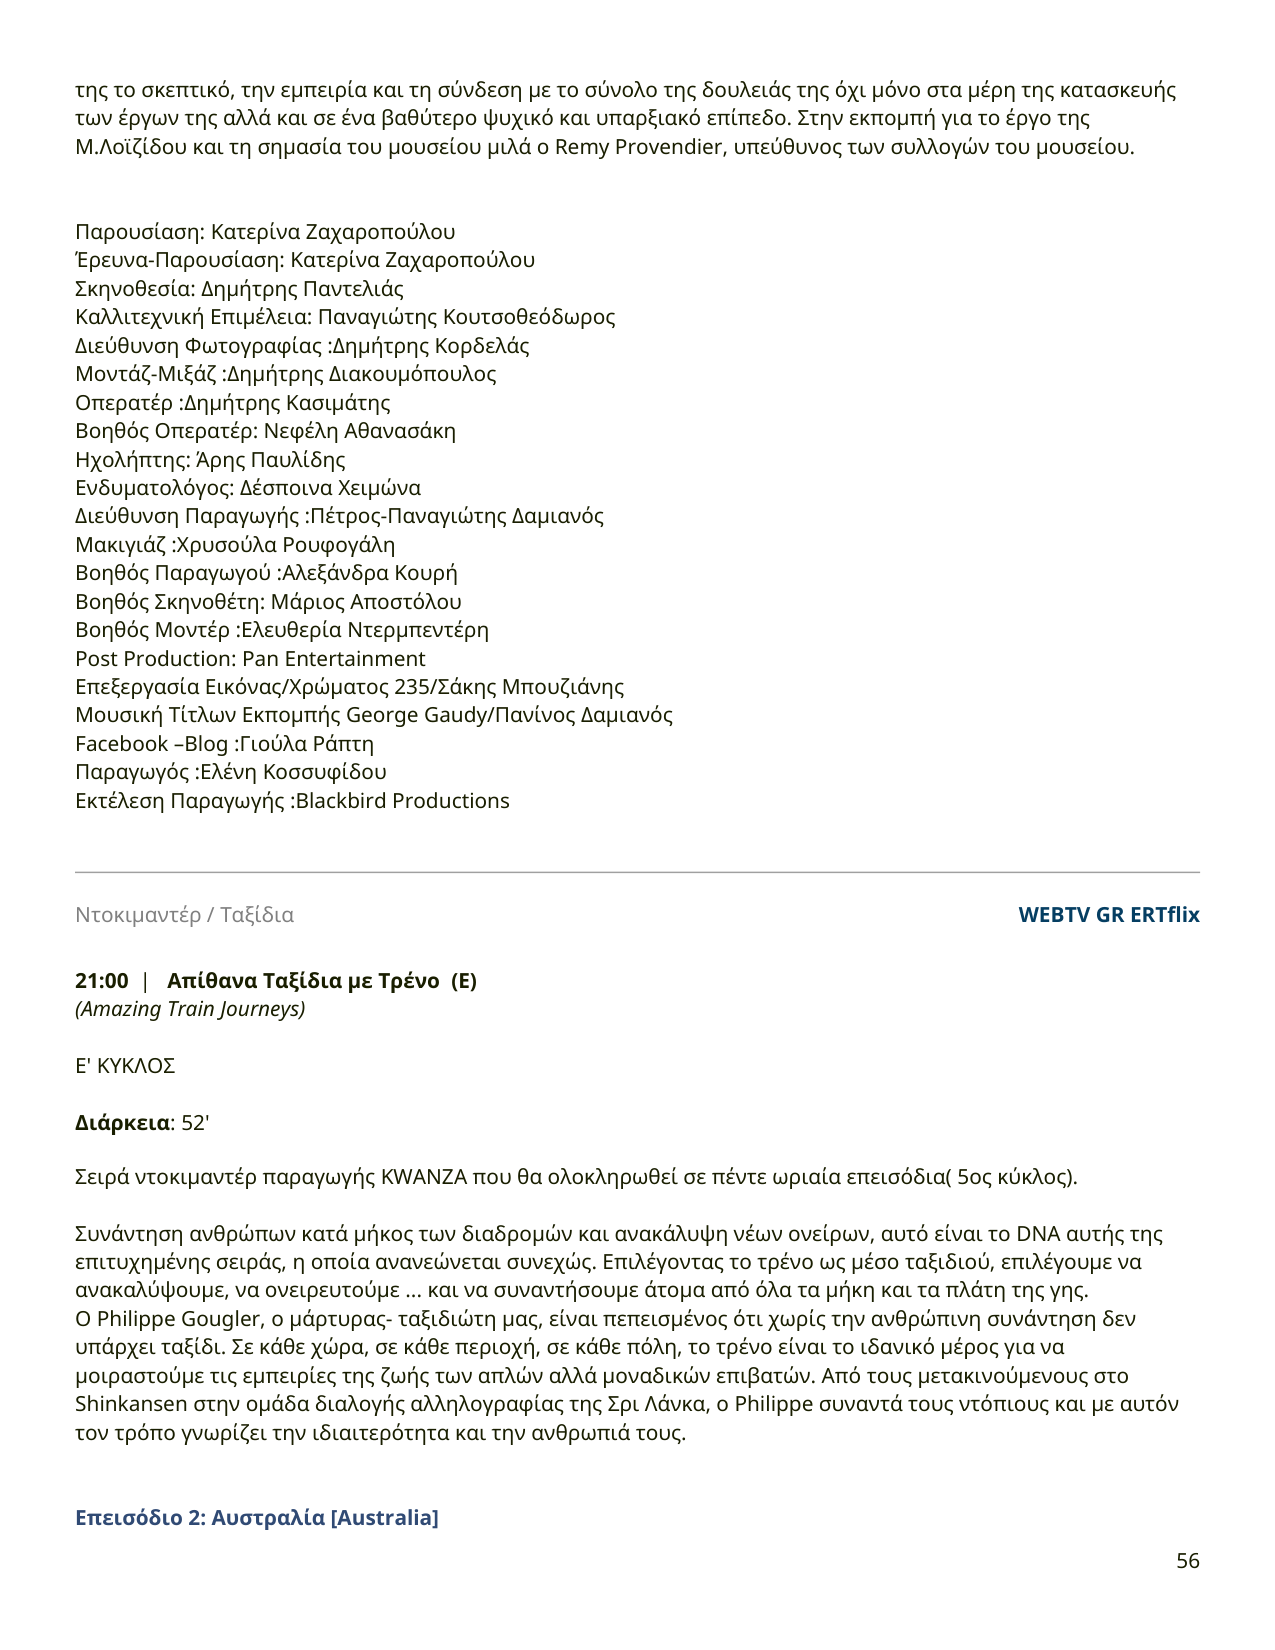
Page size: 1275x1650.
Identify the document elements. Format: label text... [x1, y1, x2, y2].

text Παρουσίαση: Κατερίνα Ζαχαροπούλου Έρευνα-Παρουσίαση: Κατερίνα Ζαχαροπούλου Σκηνοθεσία: Δημήτρης Παντελιάς Καλλιτεχνική Επιμέλεια: Παναγιώτης Κουτσοθεόδωρος Διεύθυνση Φωτογραφίας :Δημήτρης Κορδελάς Μοντάζ-Μιξάζ :Δημήτρης Διακουμόπουλος Οπερατέρ :Δημήτρης Κασιμάτης Βοηθός Οπερατέρ: Νεφέλη Αθανασάκη Ηχολήπτης: Άρης Παυλίδης Ενδυματολόγος: Δέσποινα Χειμώνα Διεύθυνση Παραγωγής :Πέτρος-Παναγιώτης Δαμιανός Mακιγιάζ :Χρυσούλα Ρουφογάλη Βοηθός Παραγωγoύ :Aλεξάνδρα Κουρή Βοηθός Σκηνοθέτη: Μάριος Αποστόλου Bοηθός Μοντέρ :Ελευθερία Ντερμπεντέρη Post Production: Pan Entertainment Επεξεργασία Εικόνας/Χρώματος 235/Σάκης Μπουζιάνης Μουσική Τίτλων Εκπομπής George Gaudy/Πανίνος Δαμιανός Facebook –Blog :Γιούλα Ράπτη Παραγωγός :Ελένη Κοσσυφίδου Εκτέλεση Παραγωγής :Blackbird Productions [75, 160, 1200, 871]
table_header Ντοκιμαντέρ / Ταξίδια [75, 900, 637, 929]
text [75, 75, 1200, 160]
text 21:00 | Απίθανα Ταξίδια με Τρένο (E) (Amazing Train Journeys) Ε' ΚΥΚΛΟΣ Διάρκεια: 52' [75, 929, 1200, 1137]
text Επεισόδιο 2: Αυστραλία [Australia] [75, 1446, 1200, 1531]
text Σειρά ντοκιμαντέρ παραγωγής KWANZA που θα ολοκληρωθεί σε πέντε ωριαία επεισόδια( 5ος κύκλος). Συνάντηση ανθρώπων κατά μήκος των διαδρομών και ανακάλυψη νέων ονείρων, αυτό είναι το DNA αυτής της επιτυχημένης σειράς, η οποία ανανεώνεται συνεχώς. Επιλέγοντας το τρένο ως μέσο ταξιδιού, επιλέγουμε να ανακαλύψουμε, να ονειρευτούμε ... και να συναντήσουμε άτομα από όλα τα μήκη και τα πλάτη της γης. Ο Philippe Gougler, ο μάρτυρας- ταξιδιώτη μας, είναι πεπεισμένος ότι χωρίς την ανθρώπινη συνάντηση δεν υπάρχει ταξίδι. Σε κάθε χώρα, σε κάθε περιοχή, σε κάθε πόλη, το τρένο είναι το ιδανικό μέρος για να μοιραστούμε τις εμπειρίες της ζωής των απλών αλλά μοναδικών επιβατών. Από τους μετακινούμενους στο Shinkansen στην ομάδα διαλογής αλληλογραφίας της Σρι Λάνκα, ο Philippe συναντά τους ντόπιους και με αυτόν τον τρόπο γνωρίζει την ιδιαιτερότητα και την ανθρωπιά τους. [75, 1162, 1200, 1446]
table_header WEBTV GR ERTflix [638, 900, 1200, 929]
